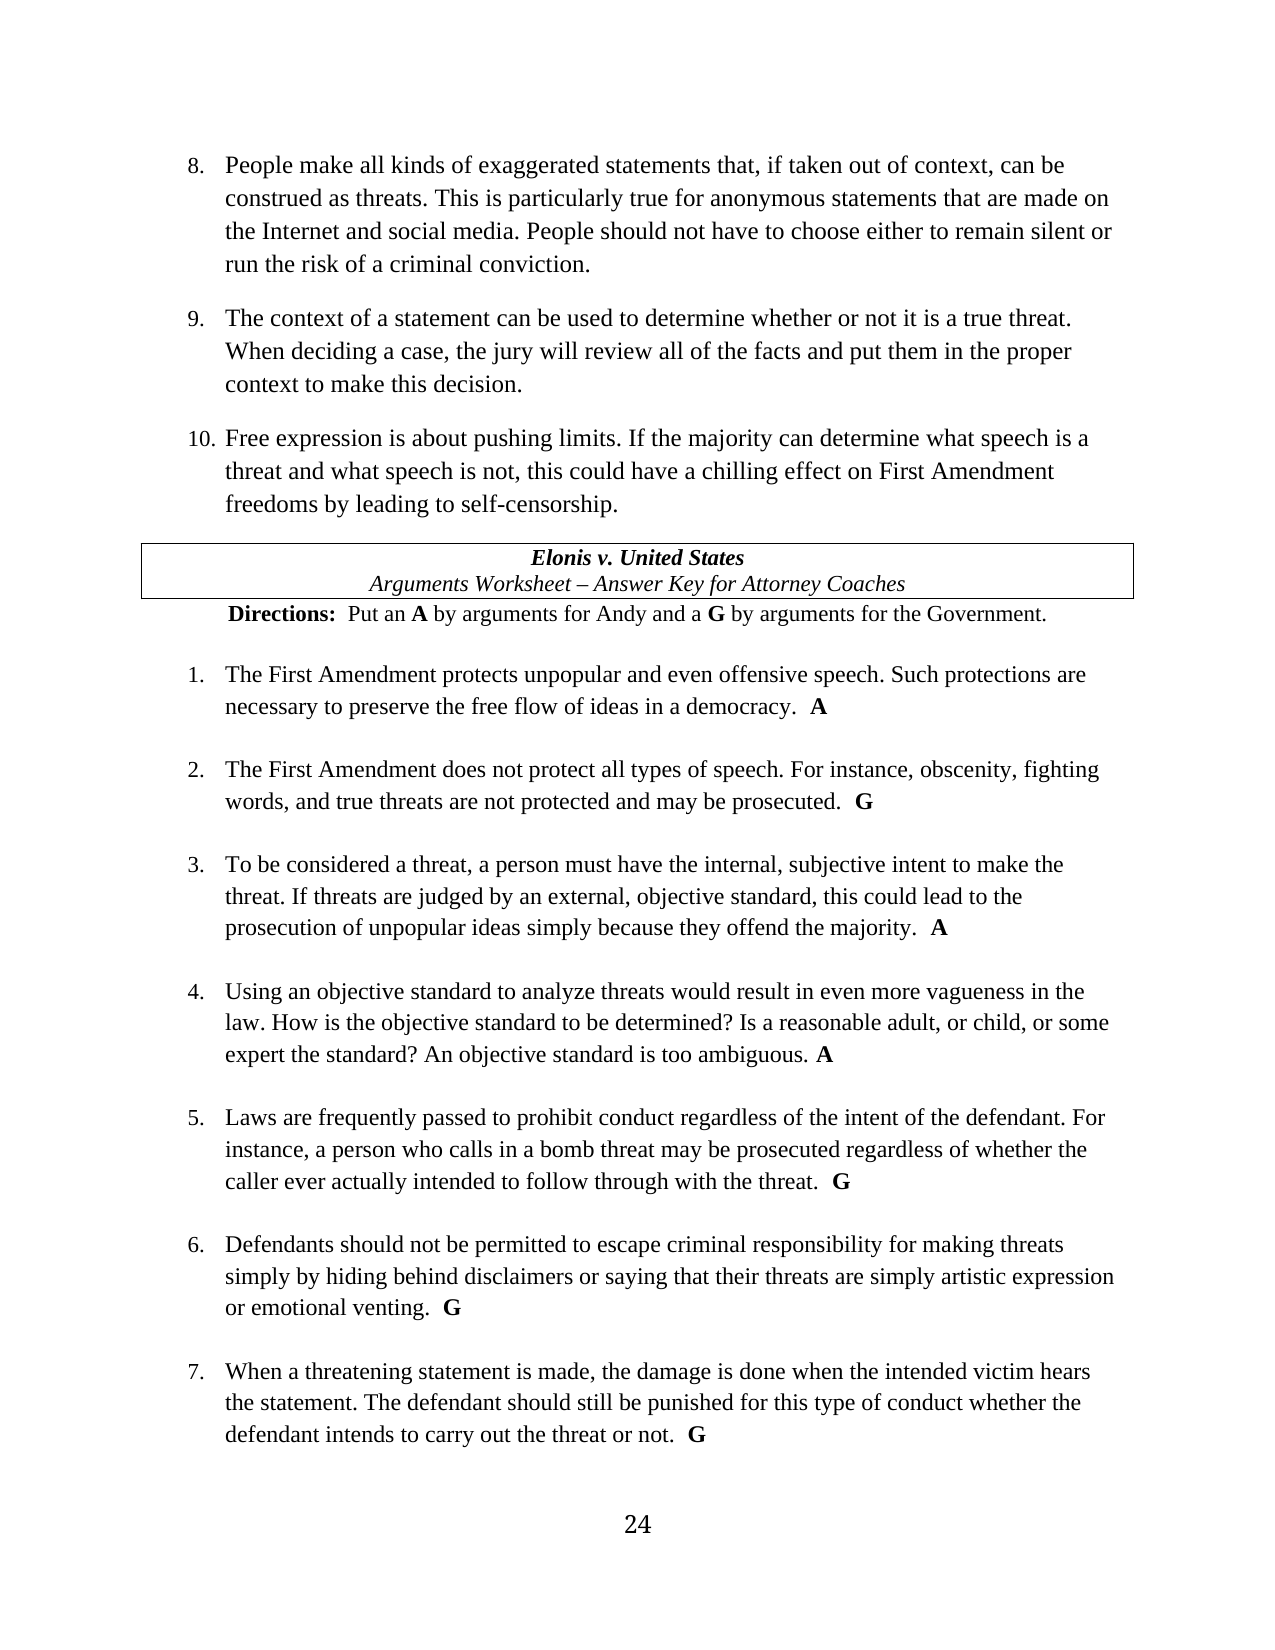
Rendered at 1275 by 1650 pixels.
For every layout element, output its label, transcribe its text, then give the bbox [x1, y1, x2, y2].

list Free expression is about pushing limits. If the majority can determine what speech is a threat and what speech is not, this could have a chilling effect on First Amendment freedoms by leading to self-censorship. [187, 423, 1125, 518]
list People make all kinds of exaggerated statements that, if taken out of context, can be construed as threats. This is particularly true for anonymous statements that are made on the Internet and social media. People should not have to choose either to remain silent or run the risk of a criminal conviction. [187, 150, 1125, 278]
list The First Amendment does not protect all types of speech. For instance, obscenity, fighting words, and true threats are not protected and may be prosecuted. G [187, 755, 1125, 814]
list The context of a statement can be used to determine whether or not it is a true threat. When deciding a case, the jury will review all of the facts and put them in the proper context to make this decision. [187, 303, 1125, 398]
text Arguments Worksheet – Answer Key for Attorney Coaches [142, 569, 1133, 598]
list When a threatening statement is made, the damage is done when the intended victim hears the statement. The defendant should still be punished for this type of conduct whether the defendant intends to carry out the threat or not. G [187, 1357, 1125, 1448]
list Defendants should not be permitted to escape criminal responsibility for making threats simply by hiding behind disclaimers or saying that their threats are simply artistic expression or emotional venting. G [187, 1230, 1125, 1321]
list Laws are frequently passed to prohibit conduct regardless of the intent of the defendant. For instance, a person who calls in a bomb threat may be prosecuted regardless of whether the caller ever actually intended to follow through with the threat. G [187, 1103, 1125, 1194]
list The First Amendment protects unpopular and even offensive speech. Such protections are necessary to preserve the free flow of ideas in a democracy. A [187, 660, 1125, 719]
text Directions: Put an A by arguments for Andy and a G by arguments for the Government. [150, 599, 1125, 660]
text Elonis v. United States [142, 544, 1133, 569]
list To be considered a threat, a person must have the internal, subjective intent to make the threat. If threats are judged by an external, objective standard, this could lead to the prosecution of unpopular ideas simply because they offend the majority. A [187, 850, 1125, 941]
list Using an objective standard to analyze threats would result in even more vagueness in the law. How is the objective standard to be determined? Is a reasonable adult, or child, or some expert the standard? An objective standard is too ambiguous. A [187, 977, 1125, 1068]
